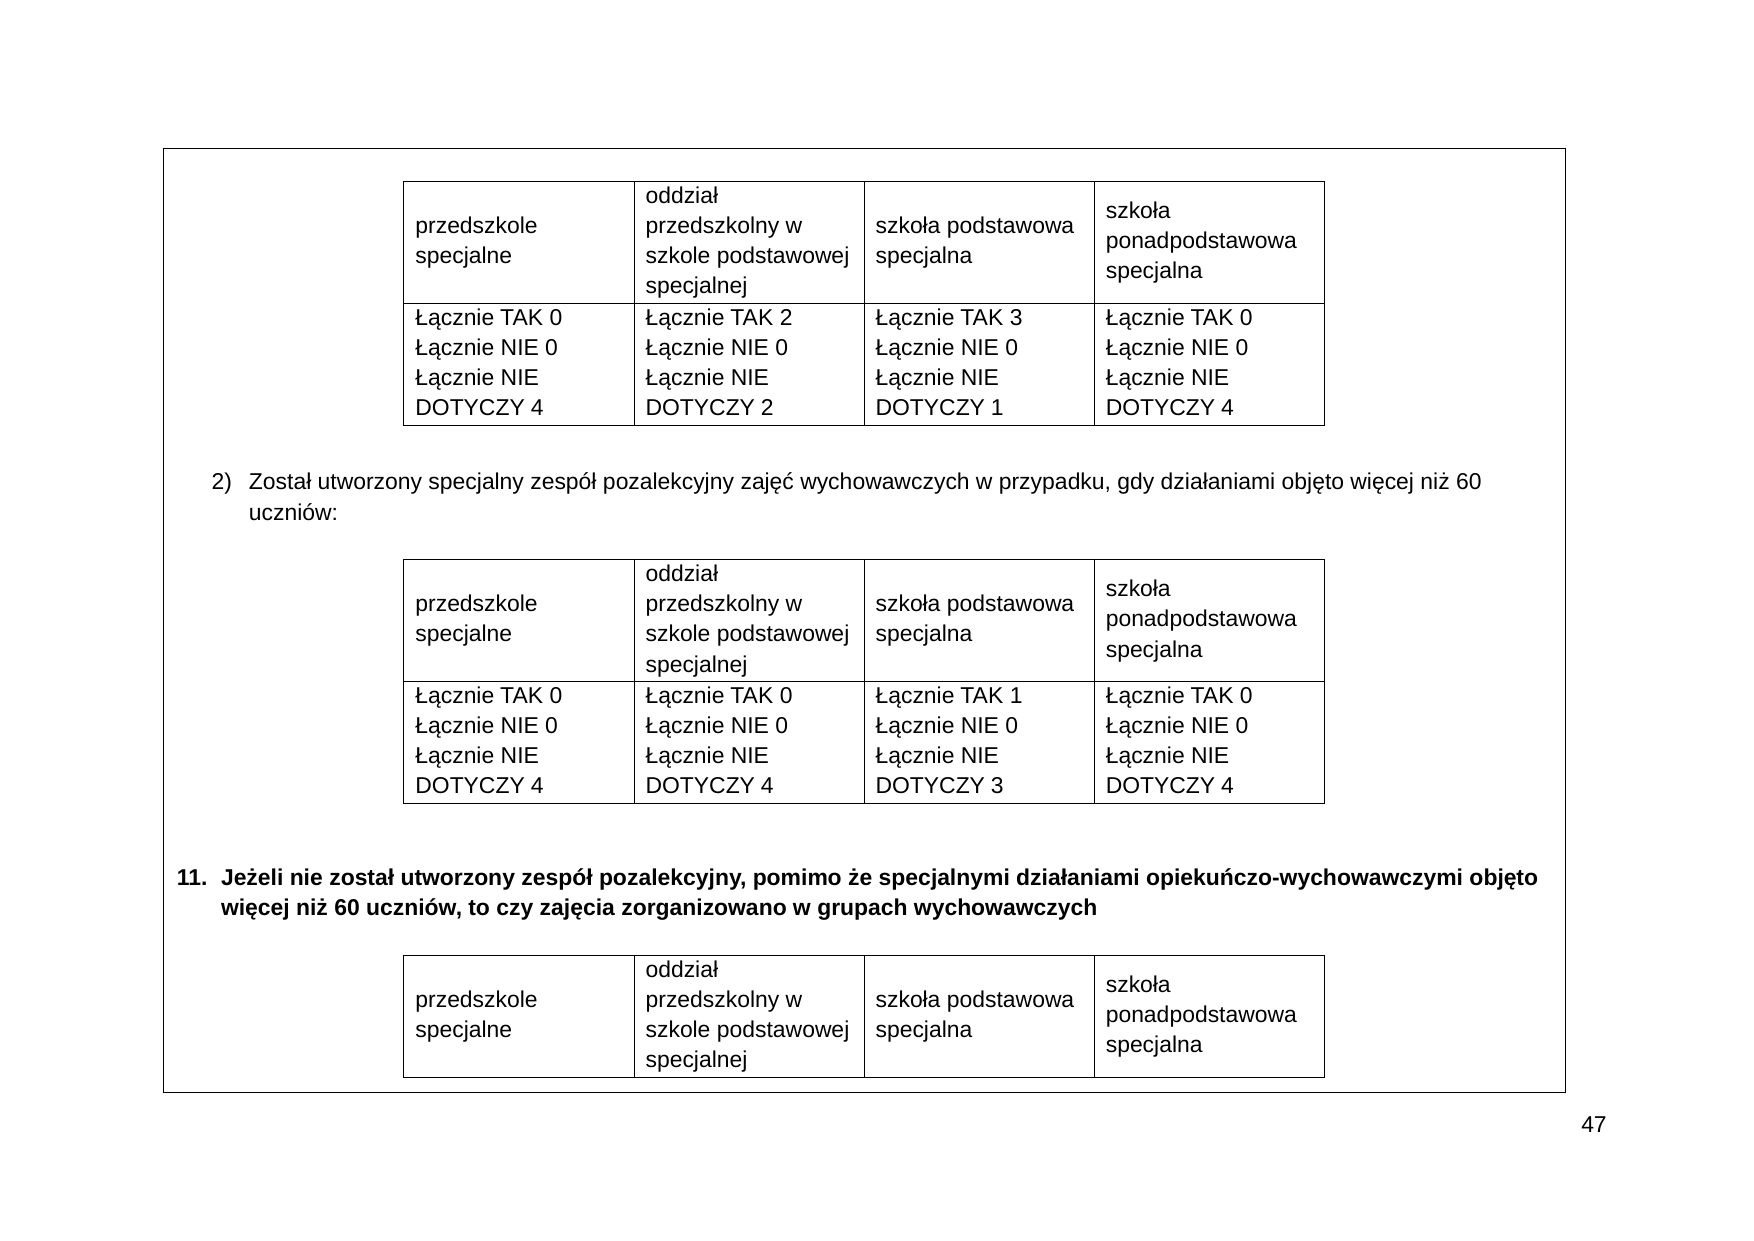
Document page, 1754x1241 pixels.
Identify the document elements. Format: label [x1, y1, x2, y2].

table_cell [164, 149, 1565, 1092]
